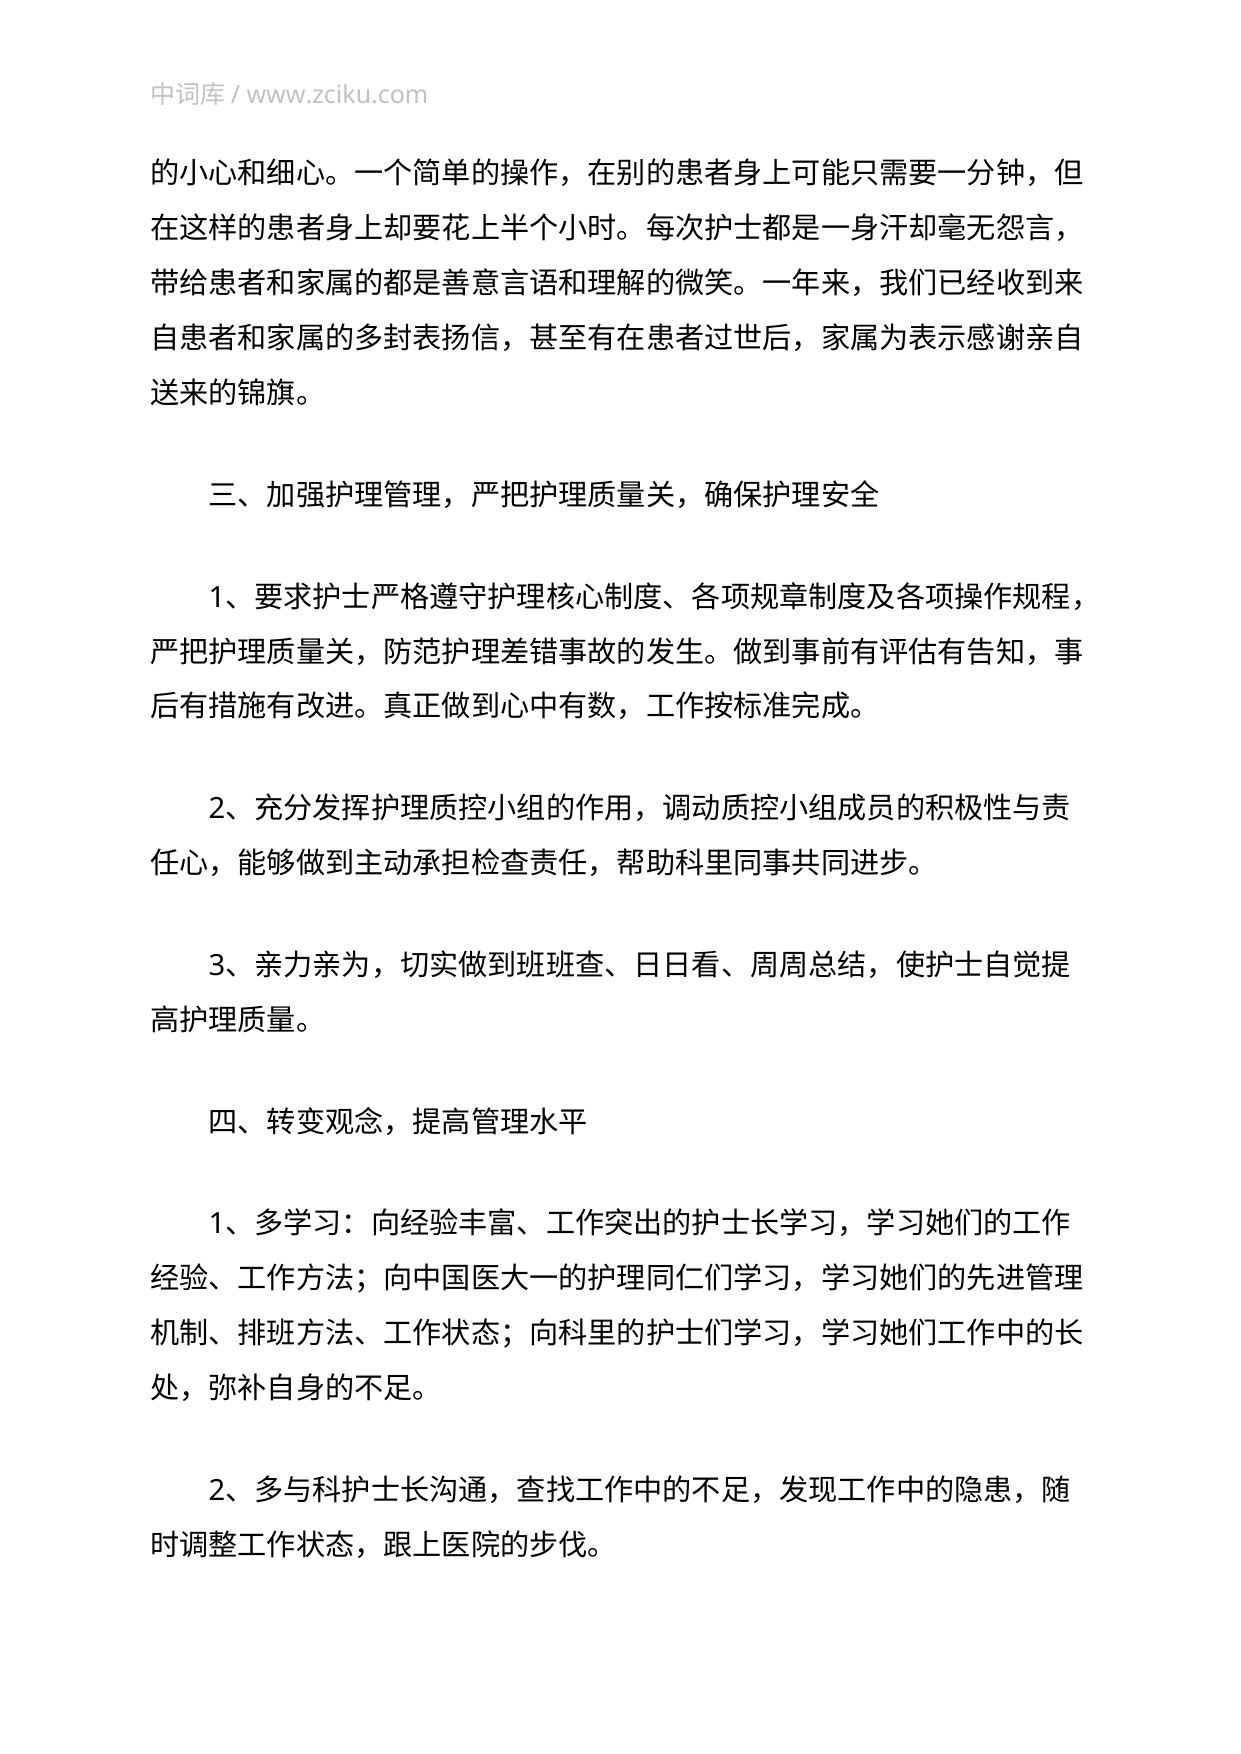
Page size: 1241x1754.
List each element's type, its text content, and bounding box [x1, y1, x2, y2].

text 2、多与科护士长沟通，查找工作中的不足，发现工作中的隐患，随时调整工作状态，跟上医院的步伐。 [150, 1467, 1090, 1564]
text 三、加强护理管理，严把护理质量关，确保护理安全 [150, 471, 1090, 514]
text 2、充分发挥护理质控小组的作用，调动质控小组成员的积极性与责任心，能够做到主动承担检查责任，帮助科里同事共同进步。 [150, 785, 1090, 882]
text 四、转变观念，提高管理水平 [150, 1098, 1090, 1141]
text 1、要求护士严格遵守护理核心制度、各项规章制度及各项操作规程，严把护理质量关，防范护理差错事故的发生。做到事前有评估有告知，事后有措施有改进。真正做到心中有数，工作按标准完成。 [150, 573, 1090, 725]
text 3、亲力亲为，切实做到班班查、日日看、周周总结，使护士自觉提高护理质量。 [150, 942, 1090, 1039]
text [150, 150, 1090, 412]
text 1、多学习：向经验丰富、工作突出的护士长学习，学习她们的工作经验、工作方法；向中国医大一的护理同仁们学习，学习她们的先进管理机制、排班方法、工作状态；向科里的护士们学习，学习她们工作中的长处，弥补自身的不足。 [150, 1200, 1090, 1407]
